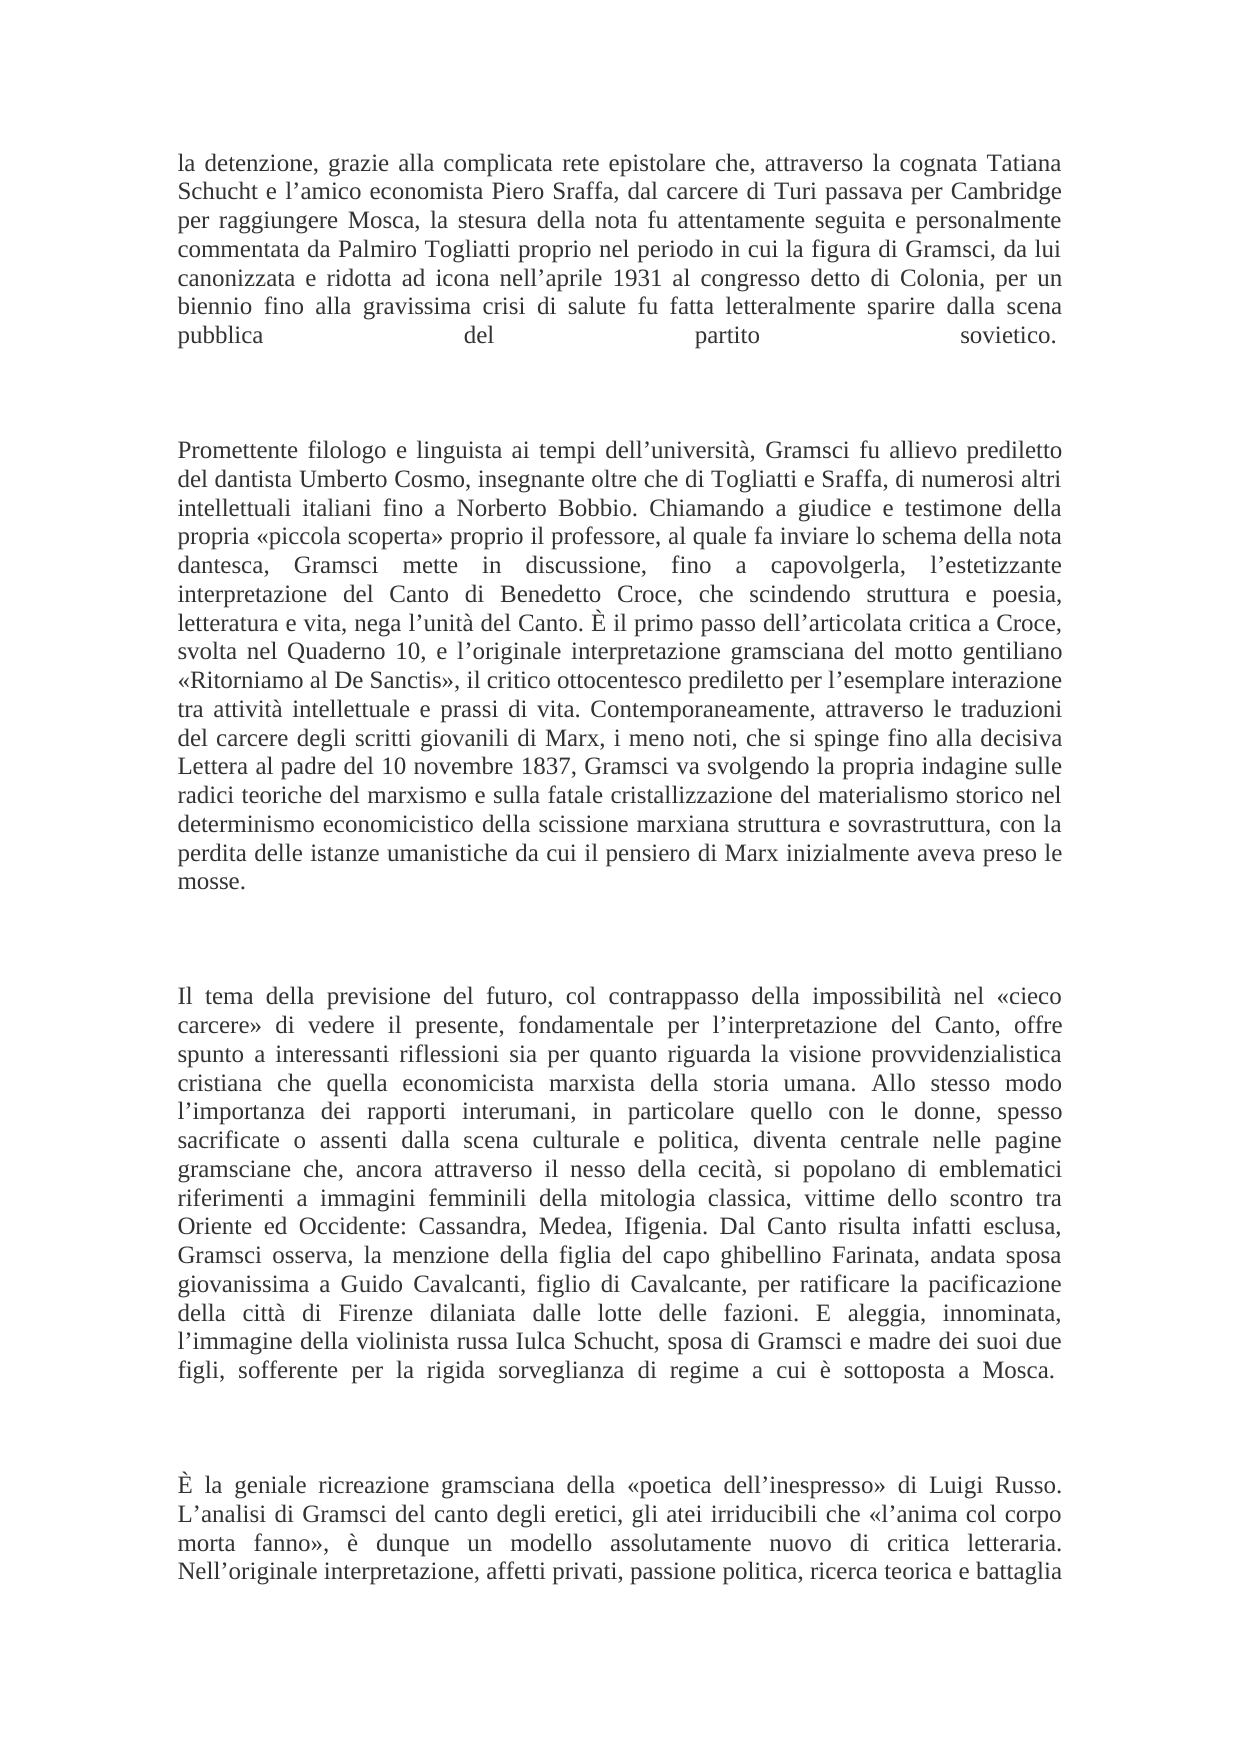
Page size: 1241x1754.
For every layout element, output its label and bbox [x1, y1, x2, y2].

text [177, 148, 1063, 1585]
